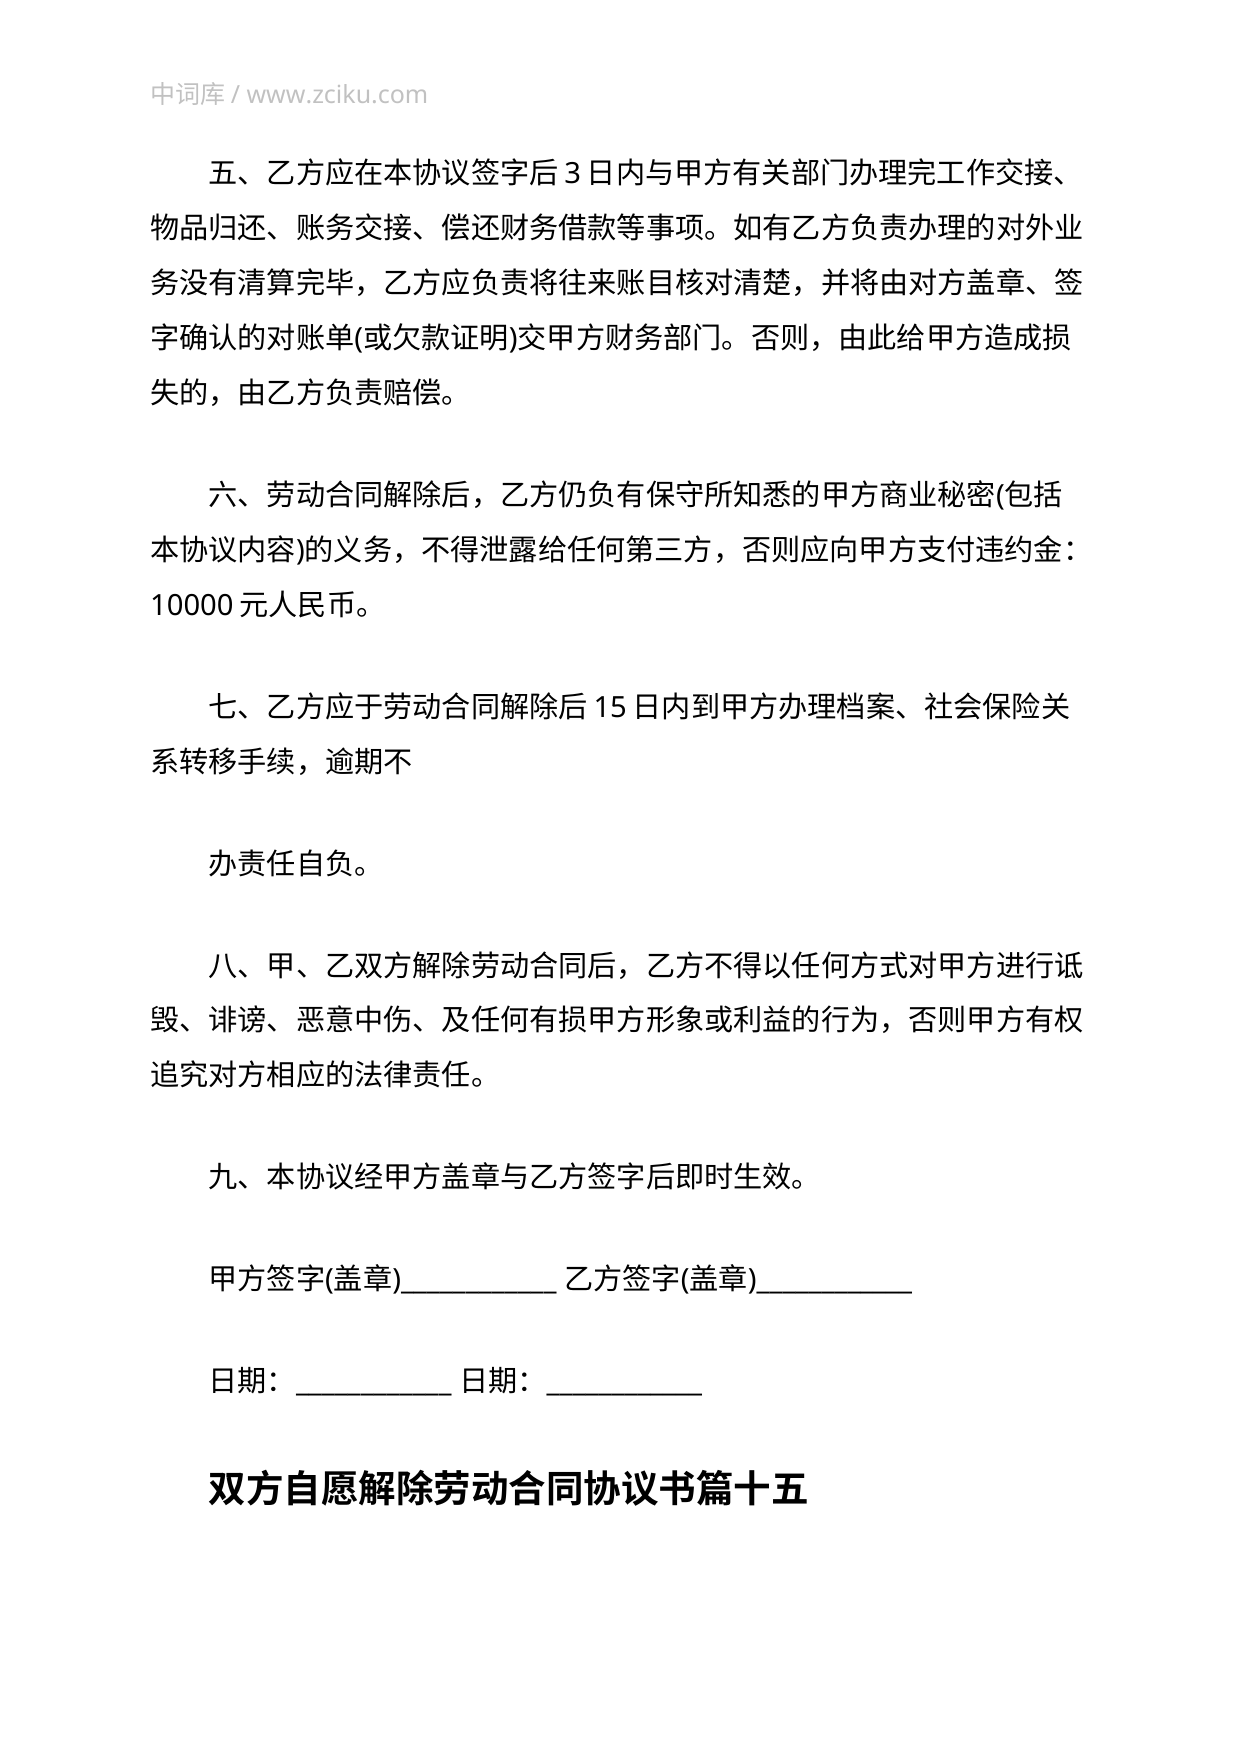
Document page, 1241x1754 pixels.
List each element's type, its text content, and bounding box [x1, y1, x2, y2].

text 五、乙方应在本协议签字后3日内与甲方有关部门办理完工作交接、物品归还、账务交接、偿还财务借款等事项。如有乙方负责办理的对外业务没有清算完毕，乙方应负责将往来账目核对清楚，并将由对方盖章、签字确认的对账单(或欠款证明)交甲方财务部门。否则，由此给甲方造成损失的，由乙方负责赔偿。 [150, 150, 1090, 412]
text 七、乙方应于劳动合同解除后15日内到甲方办理档案、社会保险关系转移手续，逾期不 [150, 683, 1090, 781]
text 九、本协议经甲方盖章与乙方签字后即时生效。 [150, 1154, 1090, 1196]
text 日期：____________ 日期：____________ [150, 1357, 1090, 1400]
text 甲方签字(盖章)____________ 乙方签字(盖章)____________ [150, 1255, 1090, 1298]
text 办责任自负。 [150, 840, 1090, 883]
text 双方自愿解除劳动合同协议书篇十五 [150, 1459, 1090, 1514]
text 八、甲、乙双方解除劳动合同后，乙方不得以任何方式对甲方进行诋毁、诽谤、恶意中伤、及任何有损甲方形象或利益的行为，否则甲方有权追究对方相应的法律责任。 [150, 942, 1090, 1094]
text 六、劳动合同解除后，乙方仍负有保守所知悉的甲方商业秘密(包括本协议内容)的义务，不得泄露给任何第三方，否则应向甲方支付违约金：10000元人民币。 [150, 472, 1090, 624]
